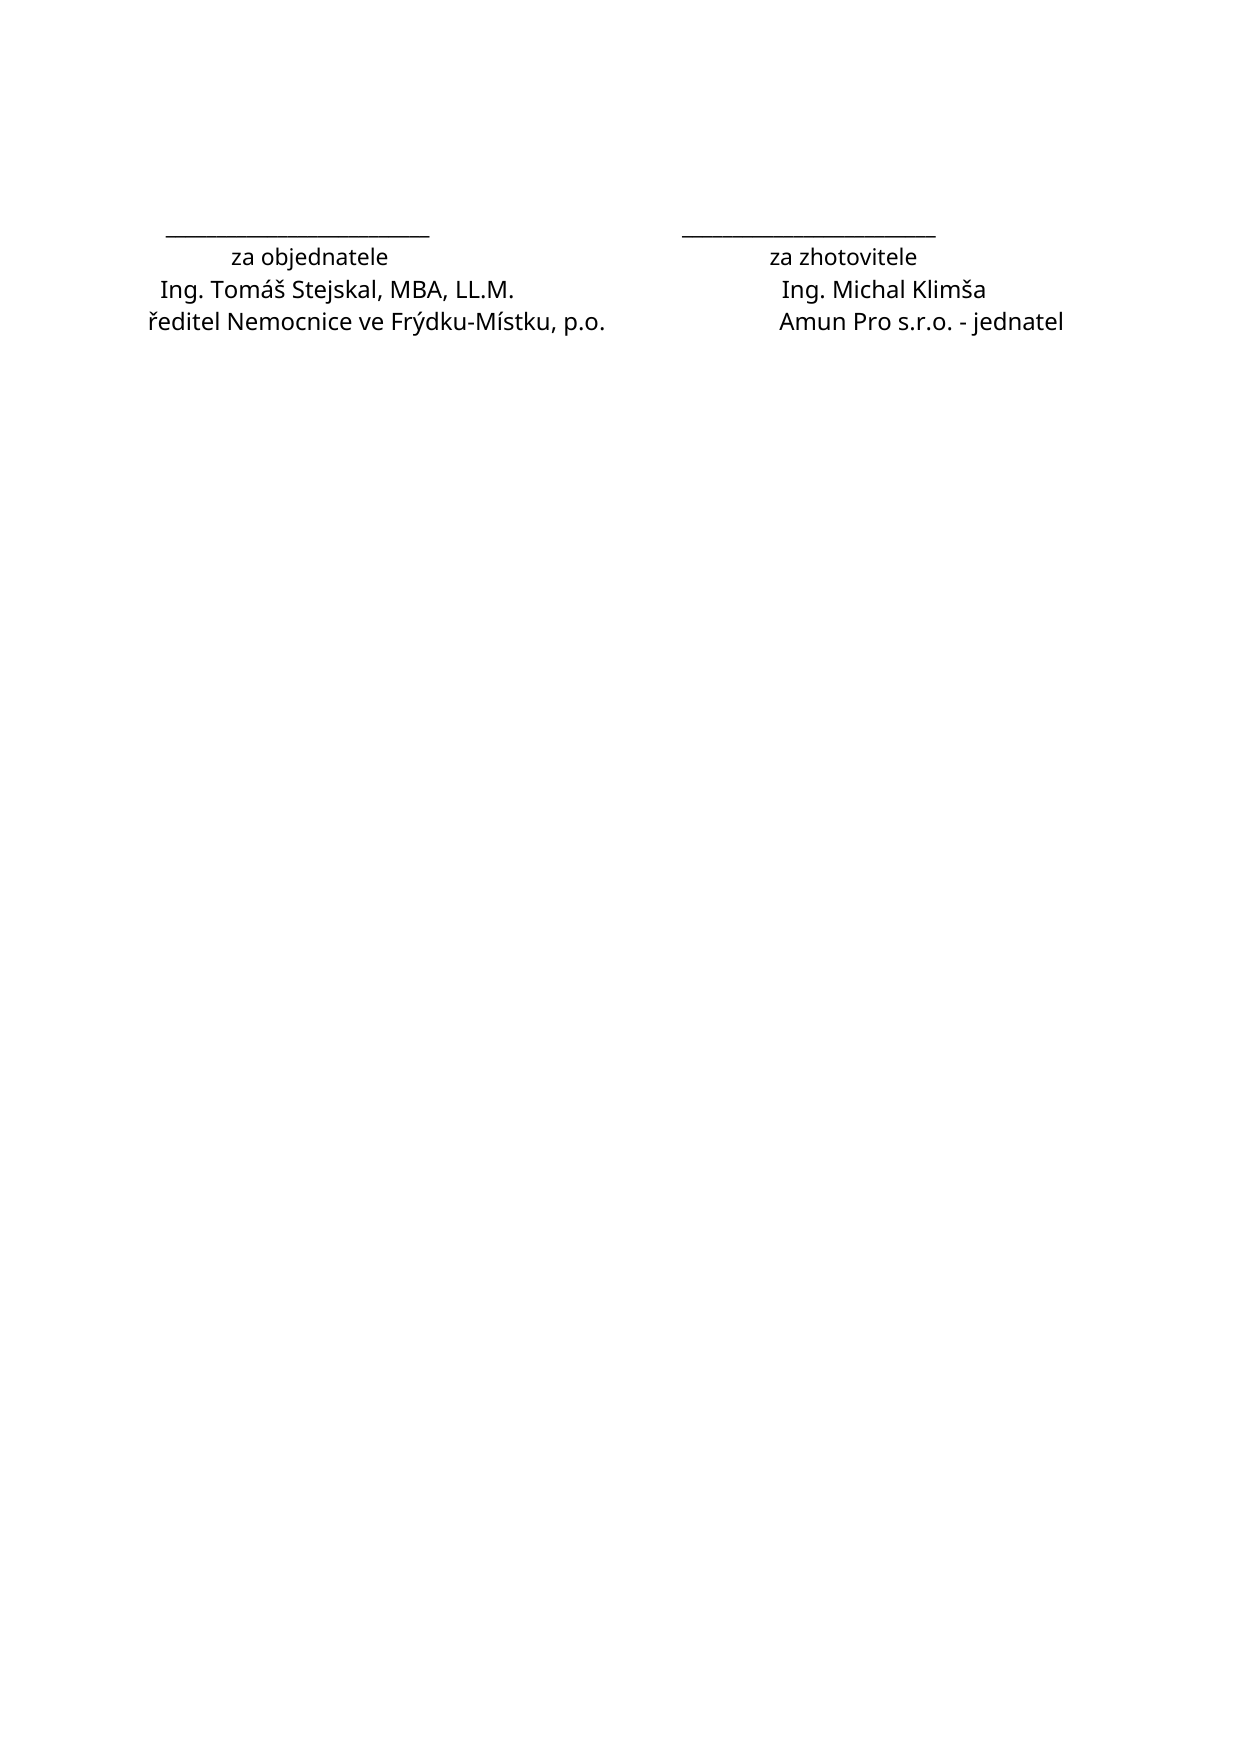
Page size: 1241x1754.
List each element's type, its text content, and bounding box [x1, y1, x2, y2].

text ředitel Nemocnice ve Frýdku-Místku, p.o. Amun Pro s.r.o. - jednatel [148, 305, 1093, 338]
text za objednatele za zhotovitele [148, 241, 1093, 273]
text Ing. Tomáš Stejskal, MBA, LL.M. Ing. Michal Klimša [148, 273, 1093, 305]
text __________________________ _________________________ [148, 210, 1093, 241]
